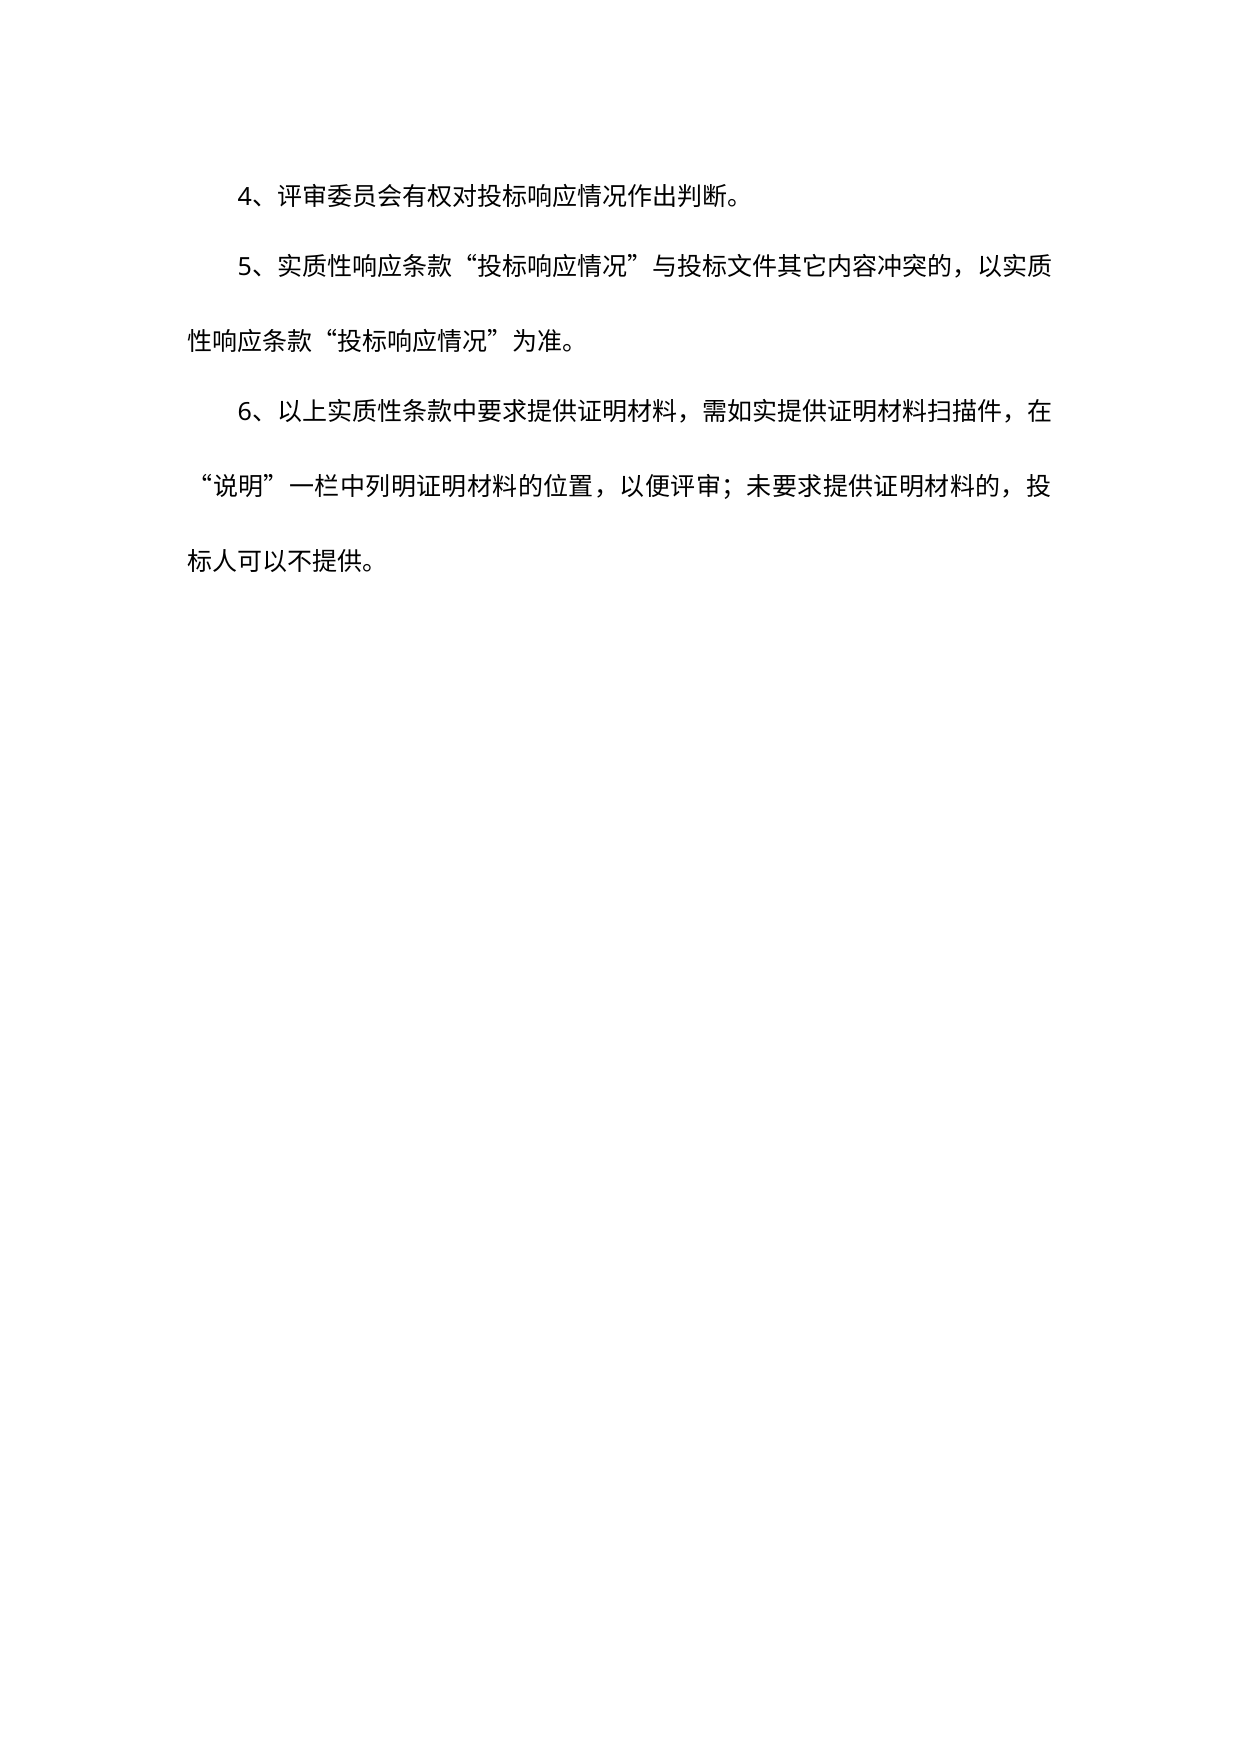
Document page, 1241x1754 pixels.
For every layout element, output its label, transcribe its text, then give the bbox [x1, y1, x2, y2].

text 4、评审委员会有权对投标响应情况作出判断。 [187, 162, 1053, 227]
text 5、实质性响应条款“投标响应情况”与投标文件其它内容冲突的，以实质性响应条款“投标响应情况”为准。 [187, 232, 1053, 372]
text 6、以上实质性条款中要求提供证明材料，需如实提供证明材料扫描件，在“说明”一栏中列明证明材料的位置，以便评审；未要求提供证明材料的，投标人可以不提供。 [187, 377, 1053, 592]
